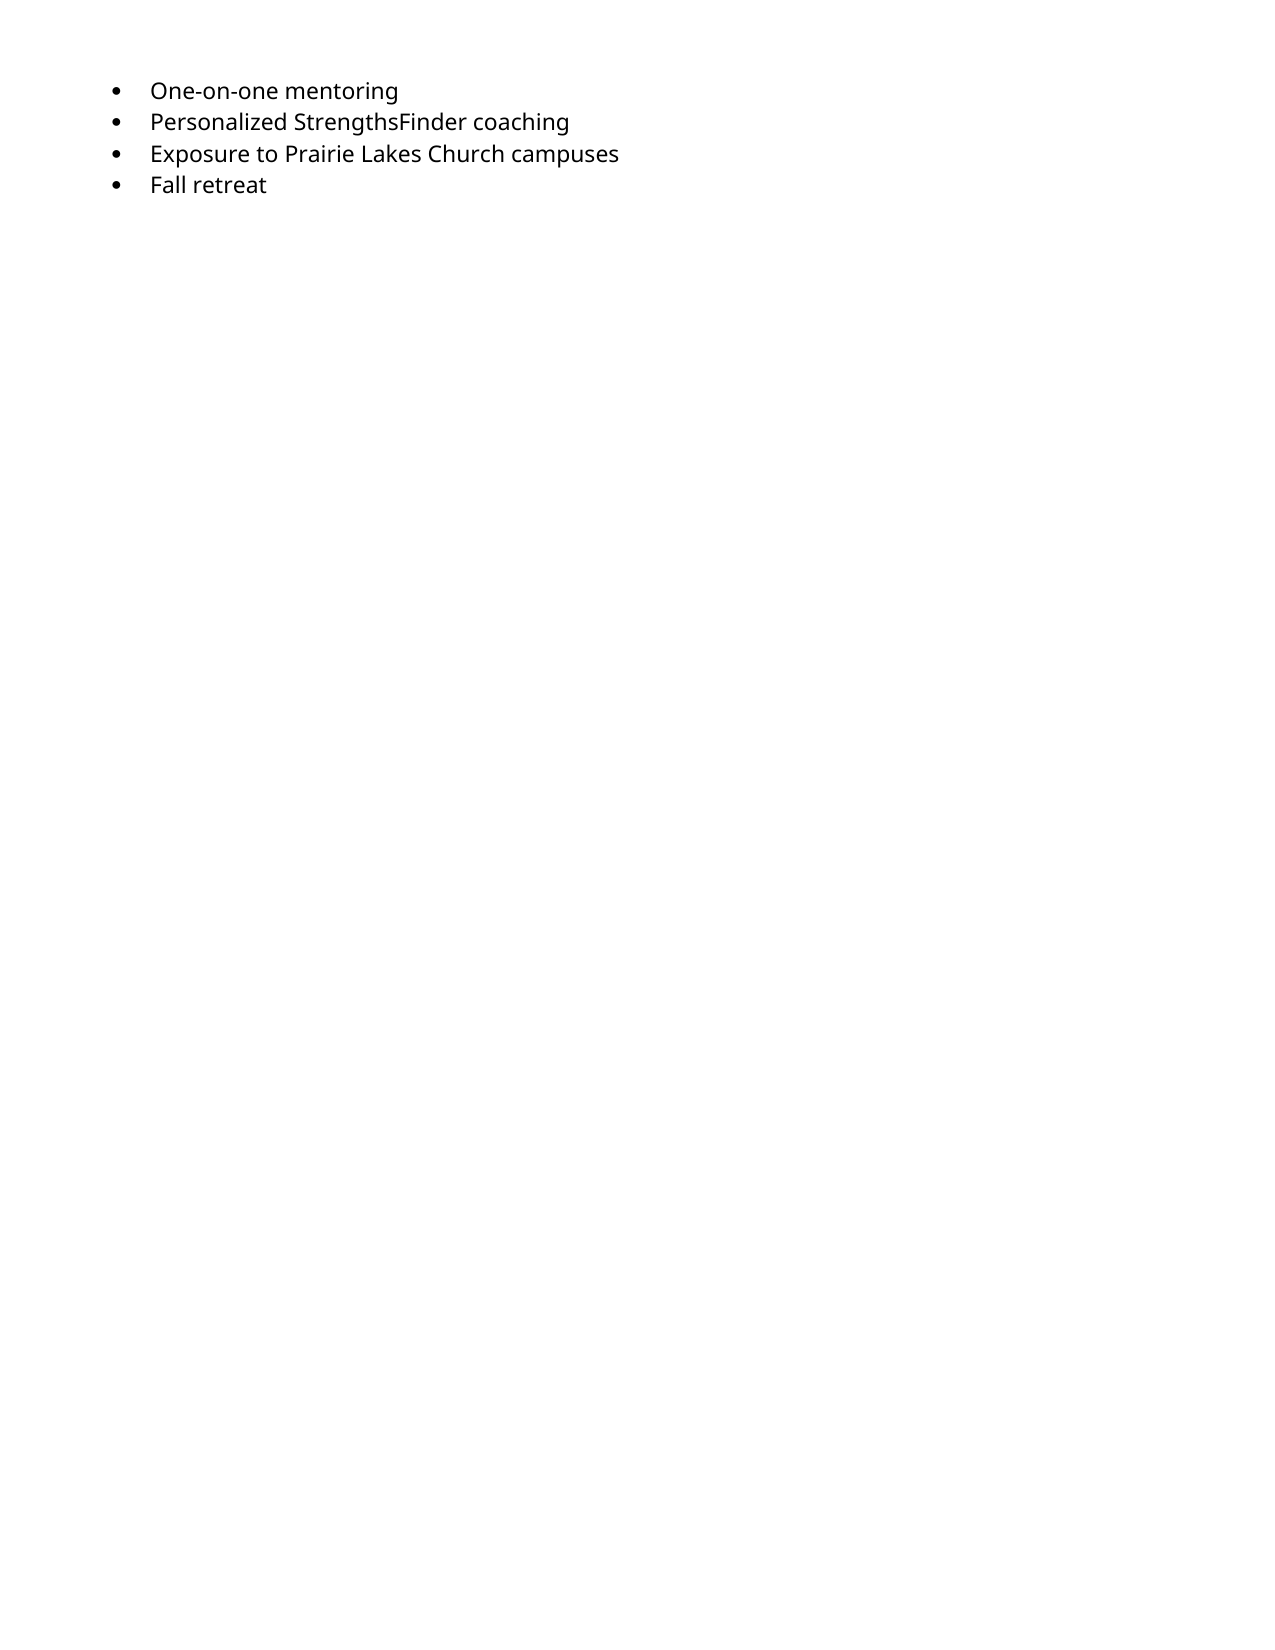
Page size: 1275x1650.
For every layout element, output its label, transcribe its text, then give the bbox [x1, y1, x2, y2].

list One-on-one mentoring [112, 75, 1200, 106]
list Personalized StrengthsFinder coaching [112, 106, 1200, 137]
list Fall retreat [112, 169, 1200, 200]
list Exposure to Prairie Lakes Church campuses [112, 137, 1200, 169]
